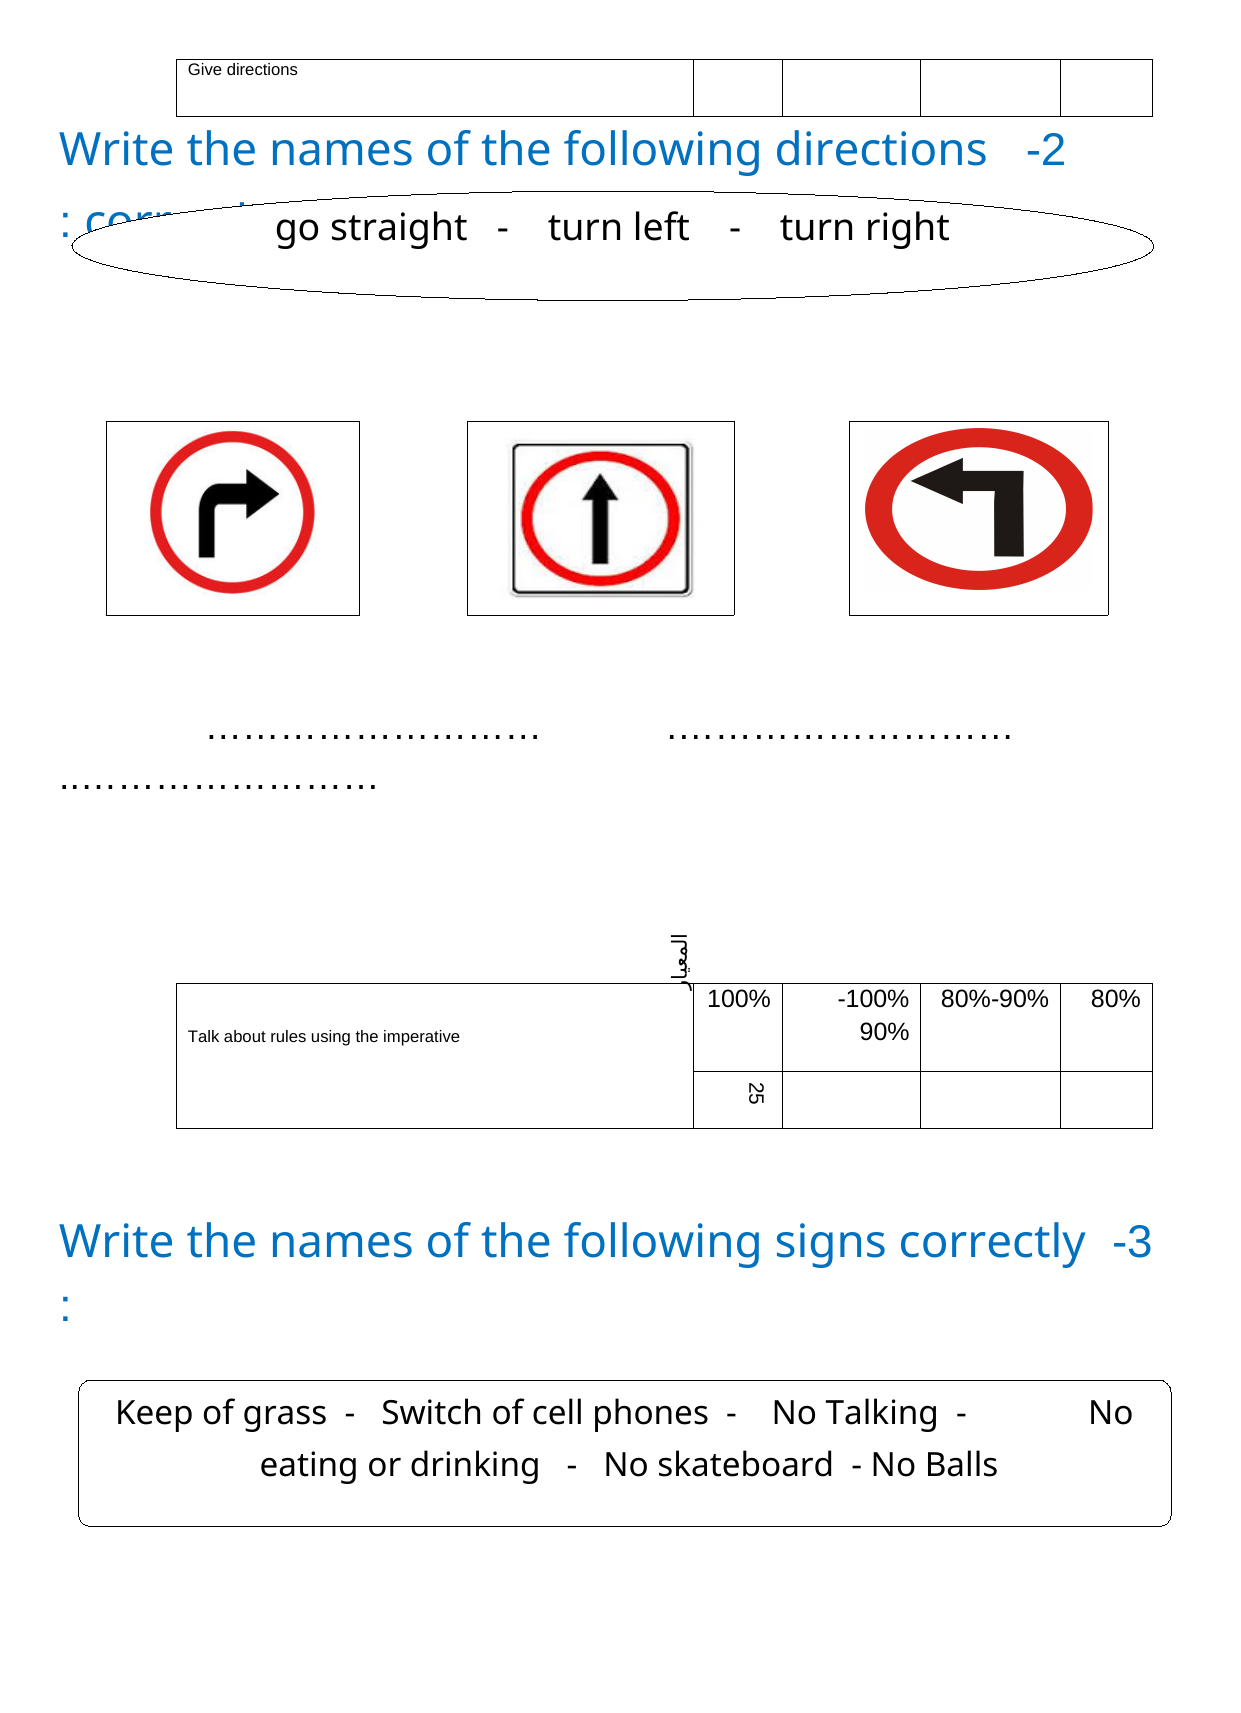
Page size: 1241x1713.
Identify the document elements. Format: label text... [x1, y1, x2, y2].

picture [494, 428, 707, 608]
picture [148, 428, 317, 596]
table_header 80% [1061, 984, 1152, 1071]
table_header Talk about rules using the imperative [177, 984, 693, 1127]
text ………………………. ……………………… …………………….. [59, 704, 1181, 797]
table_cell [921, 60, 1060, 116]
table_cell [1061, 1072, 1152, 1127]
table_header 90%-80% [921, 984, 1060, 1071]
picture [865, 428, 1093, 590]
text 2- Write the names of the following directions correctly : [59, 117, 1181, 251]
table_cell [921, 1072, 1060, 1127]
table_cell [694, 1072, 782, 1127]
table_header 100%-90% [783, 984, 920, 1071]
table_header المعيار 25 [694, 984, 782, 1071]
text 3- Write the names of the following signs correctly : [59, 1208, 1181, 1331]
table_cell [783, 60, 920, 116]
table_header Give directions [177, 60, 693, 116]
table_cell [1061, 60, 1152, 116]
table_cell [783, 1072, 920, 1127]
table_cell [694, 60, 782, 116]
